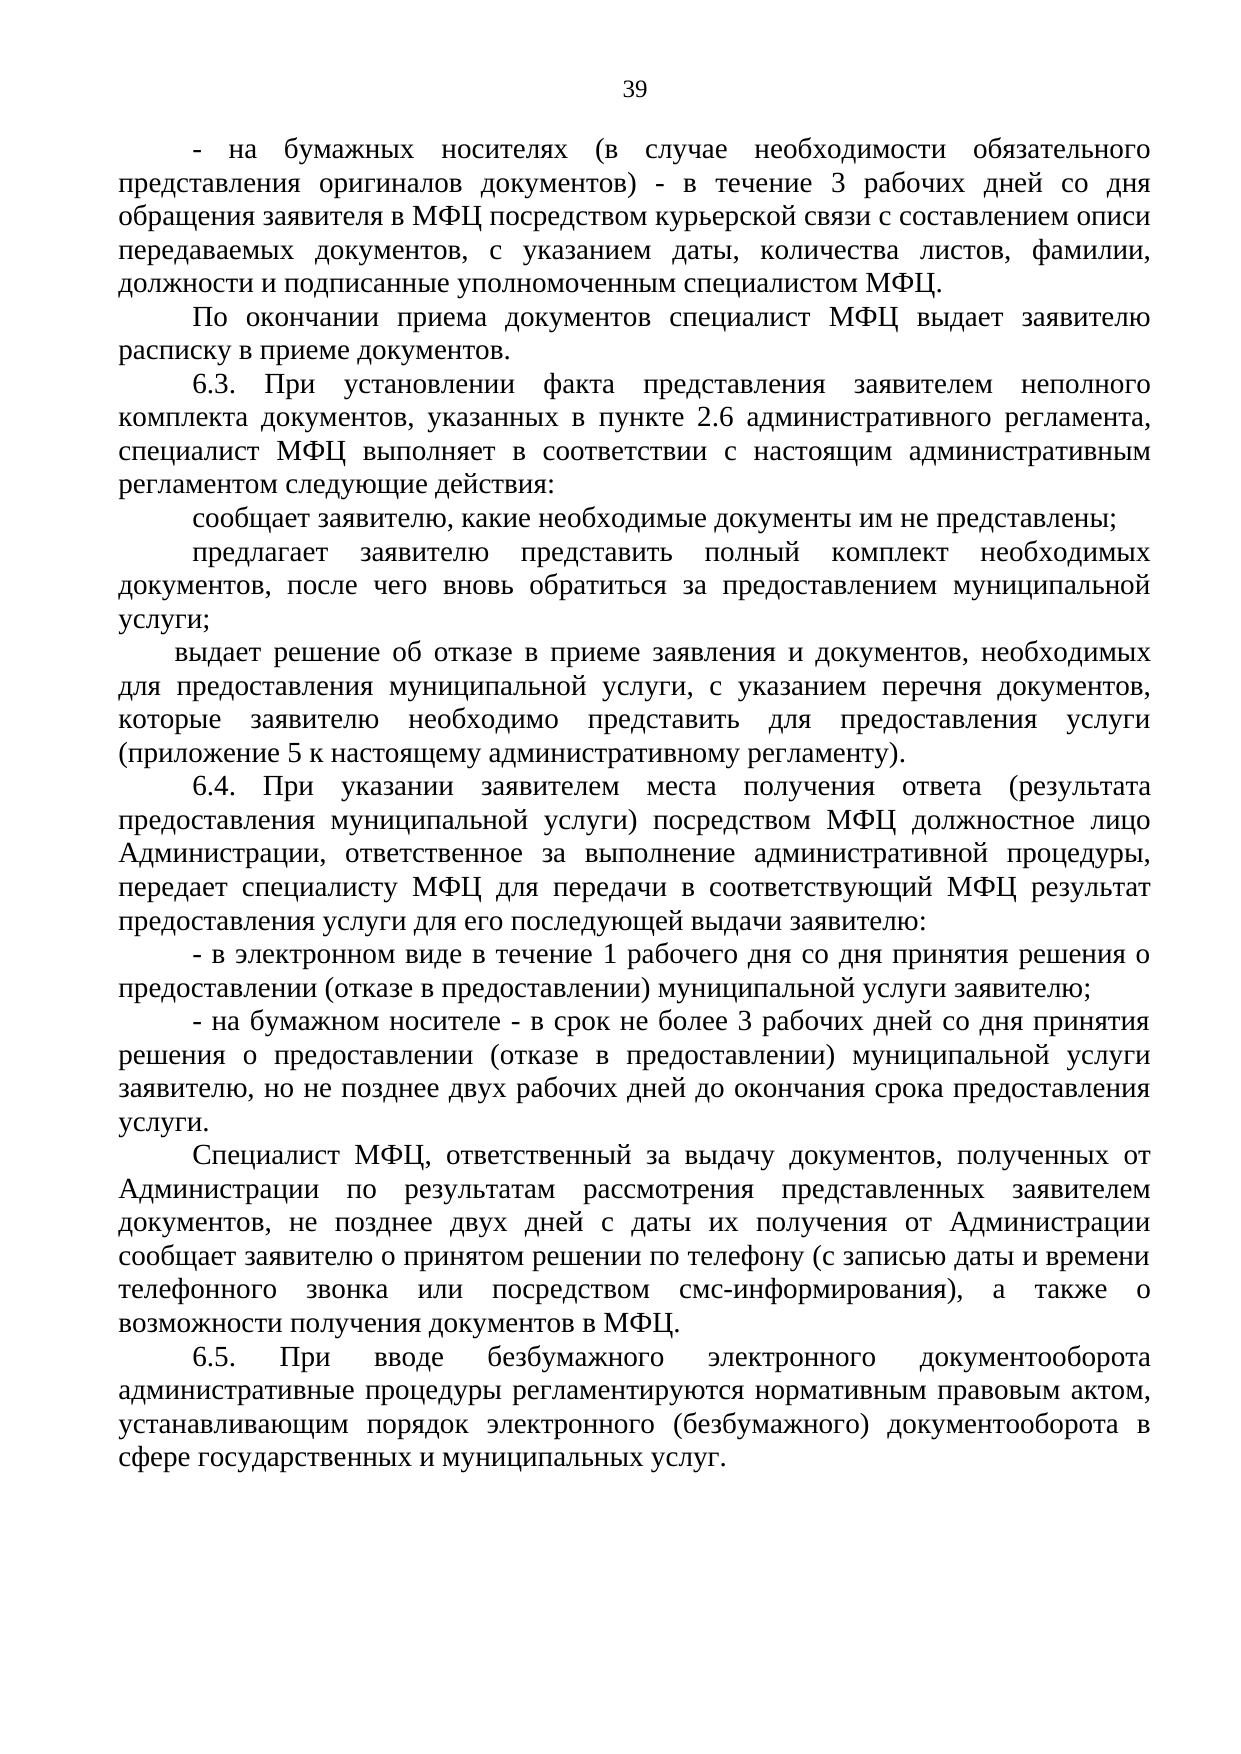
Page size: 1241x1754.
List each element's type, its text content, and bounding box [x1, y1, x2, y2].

text По окончании приема документов специалист МФЦ выдает заявителю расписку в приеме документов. [118, 299, 1152, 366]
text - в электронном виде в течение 1 рабочего дня со дня принятия решения о предоставлении (отказе в предоставлении) муниципальной услуги заявителю; [118, 936, 1152, 1003]
text Специалист МФЦ, ответственный за выдачу документов, полученных от Администрации по результатам рассмотрения представленных заявителем документов, не позднее двух дней с даты их получения от Администрации сообщает заявителю о принятом решении по телефону (с записью даты и времени телефонного звонка или посредством смс-информирования), а также о возможности получения документов в МФЦ. [118, 1137, 1152, 1339]
text 6.4. При указании заявителем места получения ответа (результата предоставления муниципальной услуги) посредством МФЦ должностное лицо Администрации, ответственное за выполнение административной процедуры, передает специалисту МФЦ для передачи в соответствующий МФЦ результат предоставления услуги для его последующей выдачи заявителю: [118, 768, 1152, 936]
text - на бумажных носителях (в случае необходимости обязательного представления оригиналов документов) - в течение 3 рабочих дней со дня обращения заявителя в МФЦ посредством курьерской связи с составлением описи передаваемых документов, с указанием даты, количества листов, фамилии, должности и подписанные уполномоченным специалистом МФЦ. [118, 131, 1152, 299]
text сообщает заявителю, какие необходимые документы им не представлены; [118, 500, 1152, 534]
text предлагает заявителю представить полный комплект необходимых документов, после чего вновь обратиться за предоставлением муниципальной услуги; [118, 534, 1152, 634]
text 6.3. При установлении факта представления заявителем неполного комплекта документов, указанных в пункте 2.6 административного регламента, специалист МФЦ выполняет в соответствии с настоящим административным регламентом следующие действия: [118, 366, 1152, 500]
text выдает решение об отказе в приеме заявления и документов, необходимых для предоставления муниципальной услуги, с указанием перечня документов, которые заявителю необходимо представить для предоставления услуги (приложение 5 к настоящему административному регламенту). [118, 634, 1152, 768]
text - на бумажном носителе - в срок не более 3 рабочих дней со дня принятия решения о предоставлении (отказе в предоставлении) муниципальной услуги заявителю, но не позднее двух рабочих дней до окончания срока предоставления услуги. [118, 1003, 1152, 1137]
text 6.5. При вводе безбумажного электронного документооборота административные процедуры регламентируются нормативным правовым актом, устанавливающим порядок электронного (безбумажного) документооборота в сфере государственных и муниципальных услуг. [118, 1339, 1152, 1473]
